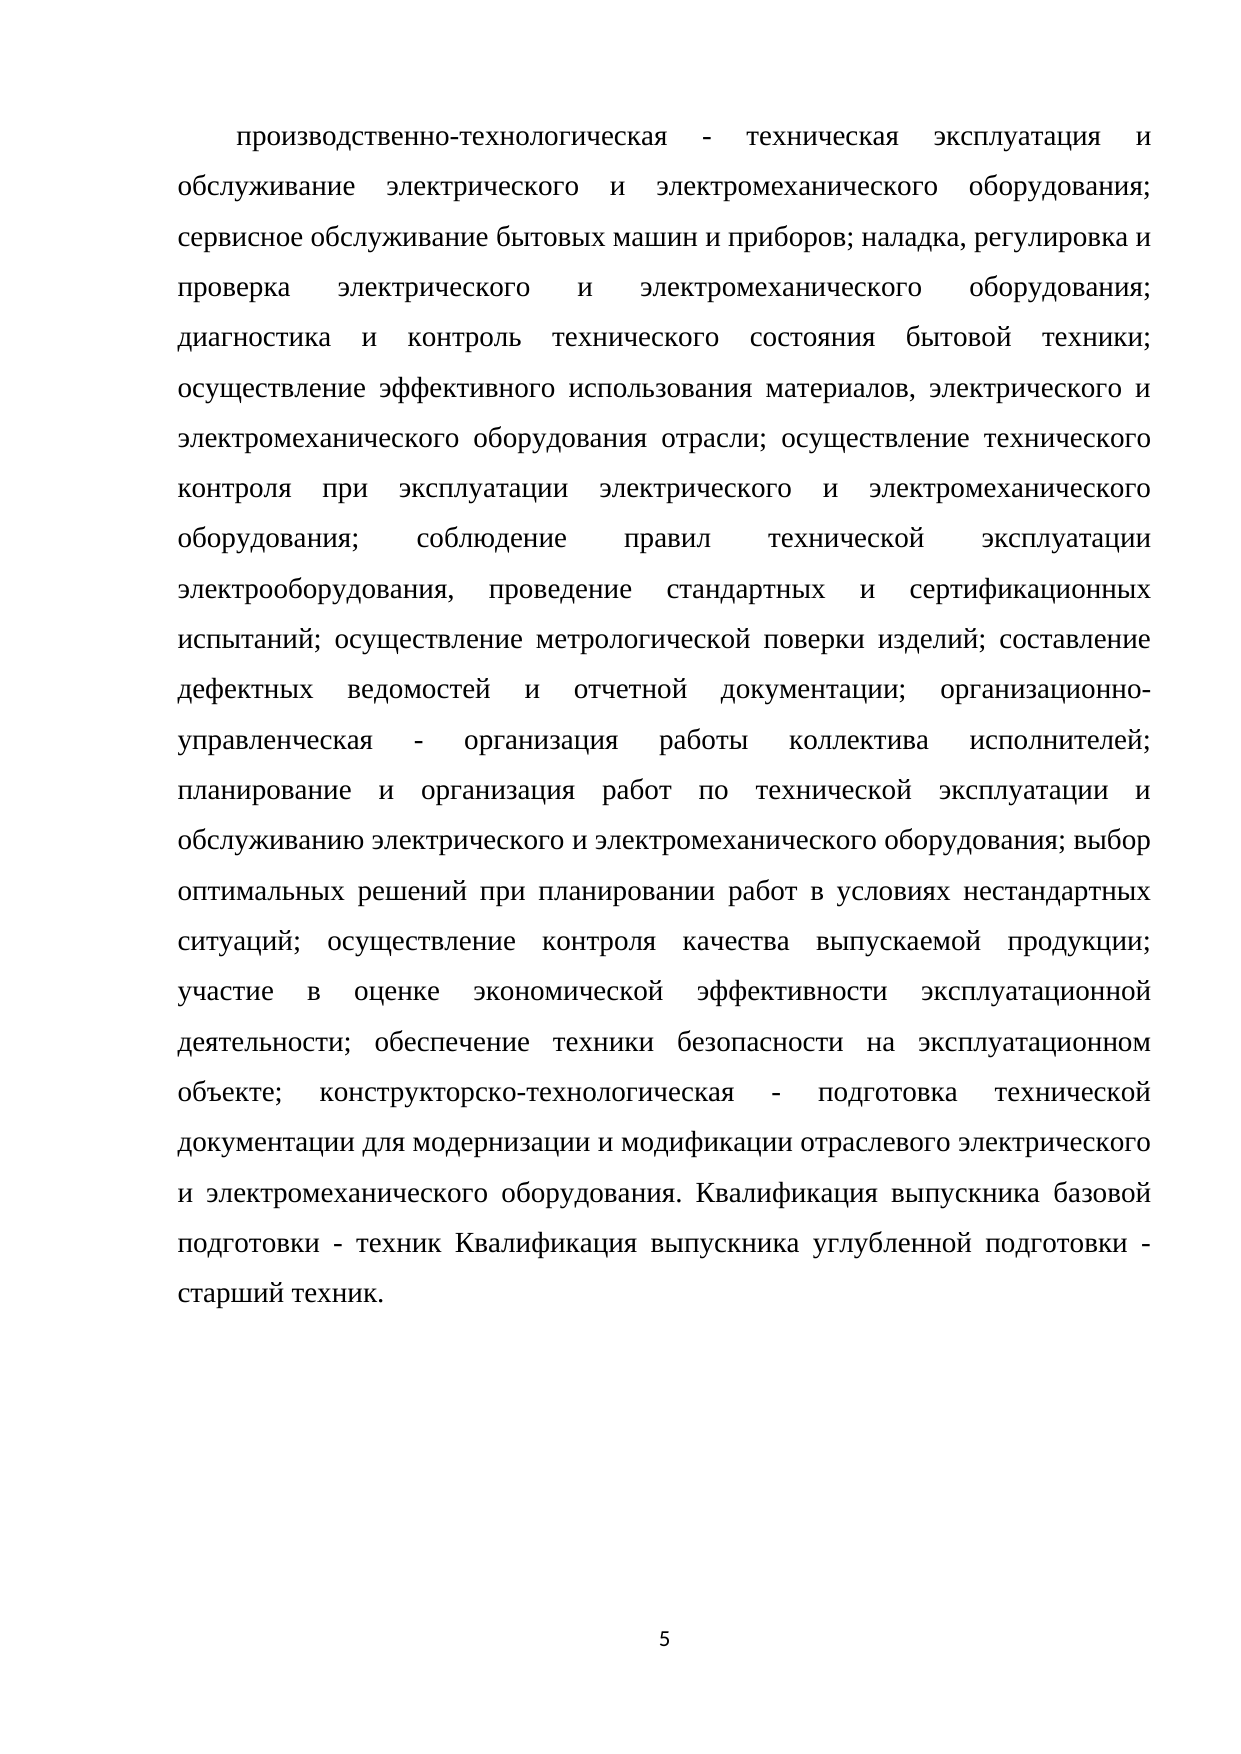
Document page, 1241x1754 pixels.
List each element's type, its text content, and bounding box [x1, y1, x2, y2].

text производственно-технологическая - техническая эксплуатация и обслуживание электрического и электромеханического оборудования; сервисное обслуживание бытовых машин и приборов; наладка, регулировка и проверка электрического и электромеханического оборудования; диагностика и контроль технического состояния бытовой техники; осуществление эффективного использования материалов, электрического и электромеханического оборудования отрасли; осуществление технического контроля при эксплуатации электрического и электромеханического оборудования; соблюдение правил технической эксплуатации электрооборудования, проведение стандартных и сертификационных испытаний; осуществление метрологической поверки изделий; составление дефектных ведомостей и отчетной документации; организационно-управленческая - организация работы коллектива исполнителей; планирование и организация работ по технической эксплуатации и обслуживанию электрического и электромеханического оборудования; выбор оптимальных решений при планировании работ в условиях нестандартных ситуаций; осуществление контроля качества выпускаемой продукции; участие в оценке экономической эффективности эксплуатационной деятельности; обеспечение техники безопасности на эксплуатационном объекте; конструкторско-технологическая - подготовка технической документации для модернизации и модификации отраслевого электрического и электромеханического оборудования. Квалификация выпускника базовой подготовки - техник Квалификация выпускника углубленной подготовки - старший техник. [177, 118, 1152, 1309]
